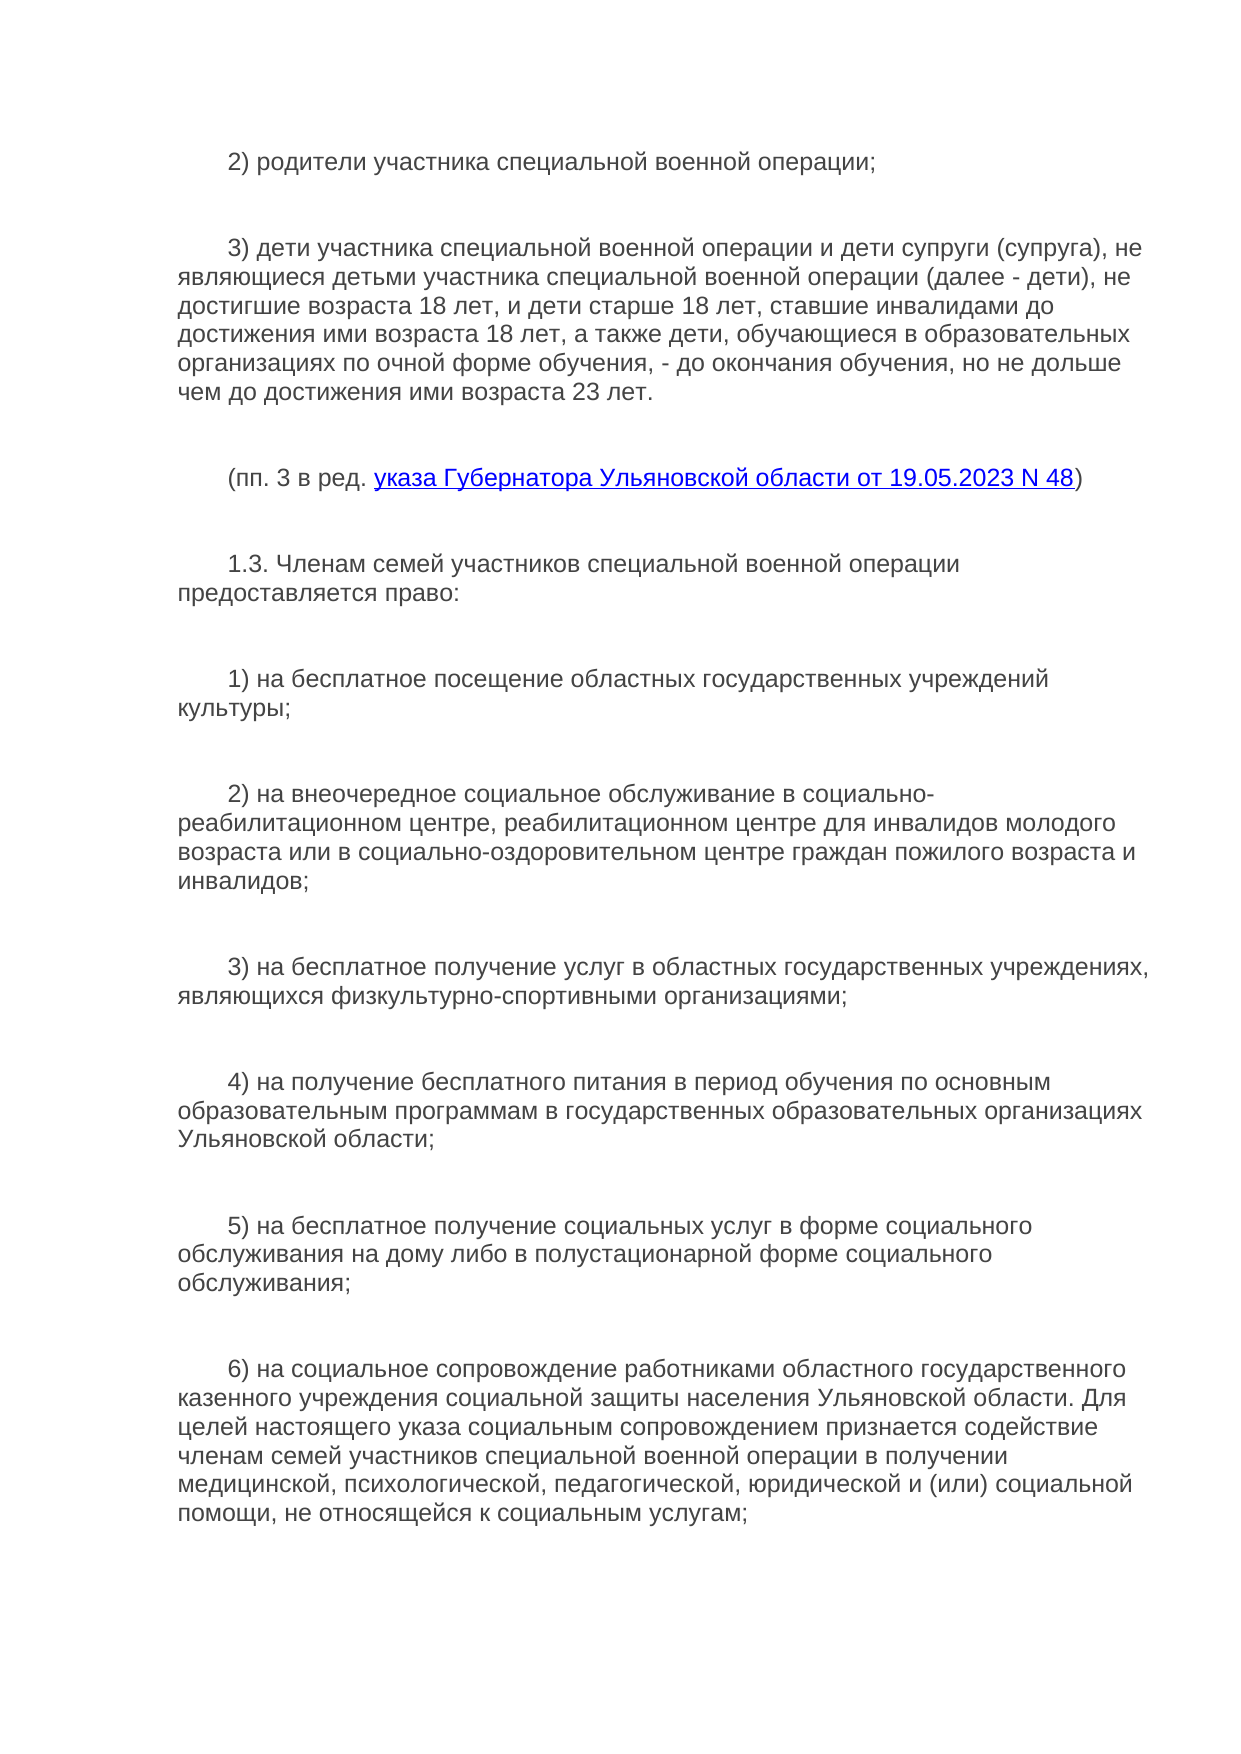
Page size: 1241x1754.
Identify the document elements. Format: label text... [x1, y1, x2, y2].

text (пп. 3 в ред. указа Губернатора Ульяновской области от 19.05.2023 N 48) [177, 463, 1152, 521]
text 2) родители участника специальной военной операции; [177, 147, 1152, 204]
text 2) на внеочередное социальное обслуживание в социально-реабилитационном центре, реабилитационном центре для инвалидов молодого возраста или в социально-оздоровительном центре граждан пожилого возраста и инвалидов; [177, 779, 1152, 923]
text 3) дети участника специальной военной операции и дети супруги (супруга), не являющиеся детьми участника специальной военной операции (далее - дети), не достигшие возраста 18 лет, и дети старше 18 лет, ставшие инвалидами до достижения ими возраста 18 лет, а также дети, обучающиеся в образовательных организациях по очной форме обучения, - до окончания обучения, но не дольше чем до достижения ими возраста 23 лет. [177, 233, 1152, 434]
text 4) на получение бесплатного питания в период обучения по основным образовательным программам в государственных образовательных организациях Ульяновской области; [177, 1067, 1152, 1182]
text 3) на бесплатное получение услуг в областных государственных учреждениях, являющихся физкультурно-спортивными организациями; [177, 952, 1152, 1038]
text 1) на бесплатное посещение областных государственных учреждений культуры; [177, 664, 1152, 751]
text 6) на социальное сопровождение работниками областного государственного казенного учреждения социальной защиты населения Ульяновской области. Для целей настоящего указа социальным сопровождением признается содействие членам семей участников специальной военной операции в получении медицинской, психологической, педагогической, юридической и (или) социальной помощи, не относящейся к социальным услугам; [177, 1354, 1152, 1556]
text 1.3. Членам семей участников специальной военной операции предоставляется право: [177, 549, 1152, 636]
text 5) на бесплатное получение социальных услуг в форме социального обслуживания на дому либо в полустационарной форме социального обслуживания; [177, 1211, 1152, 1326]
